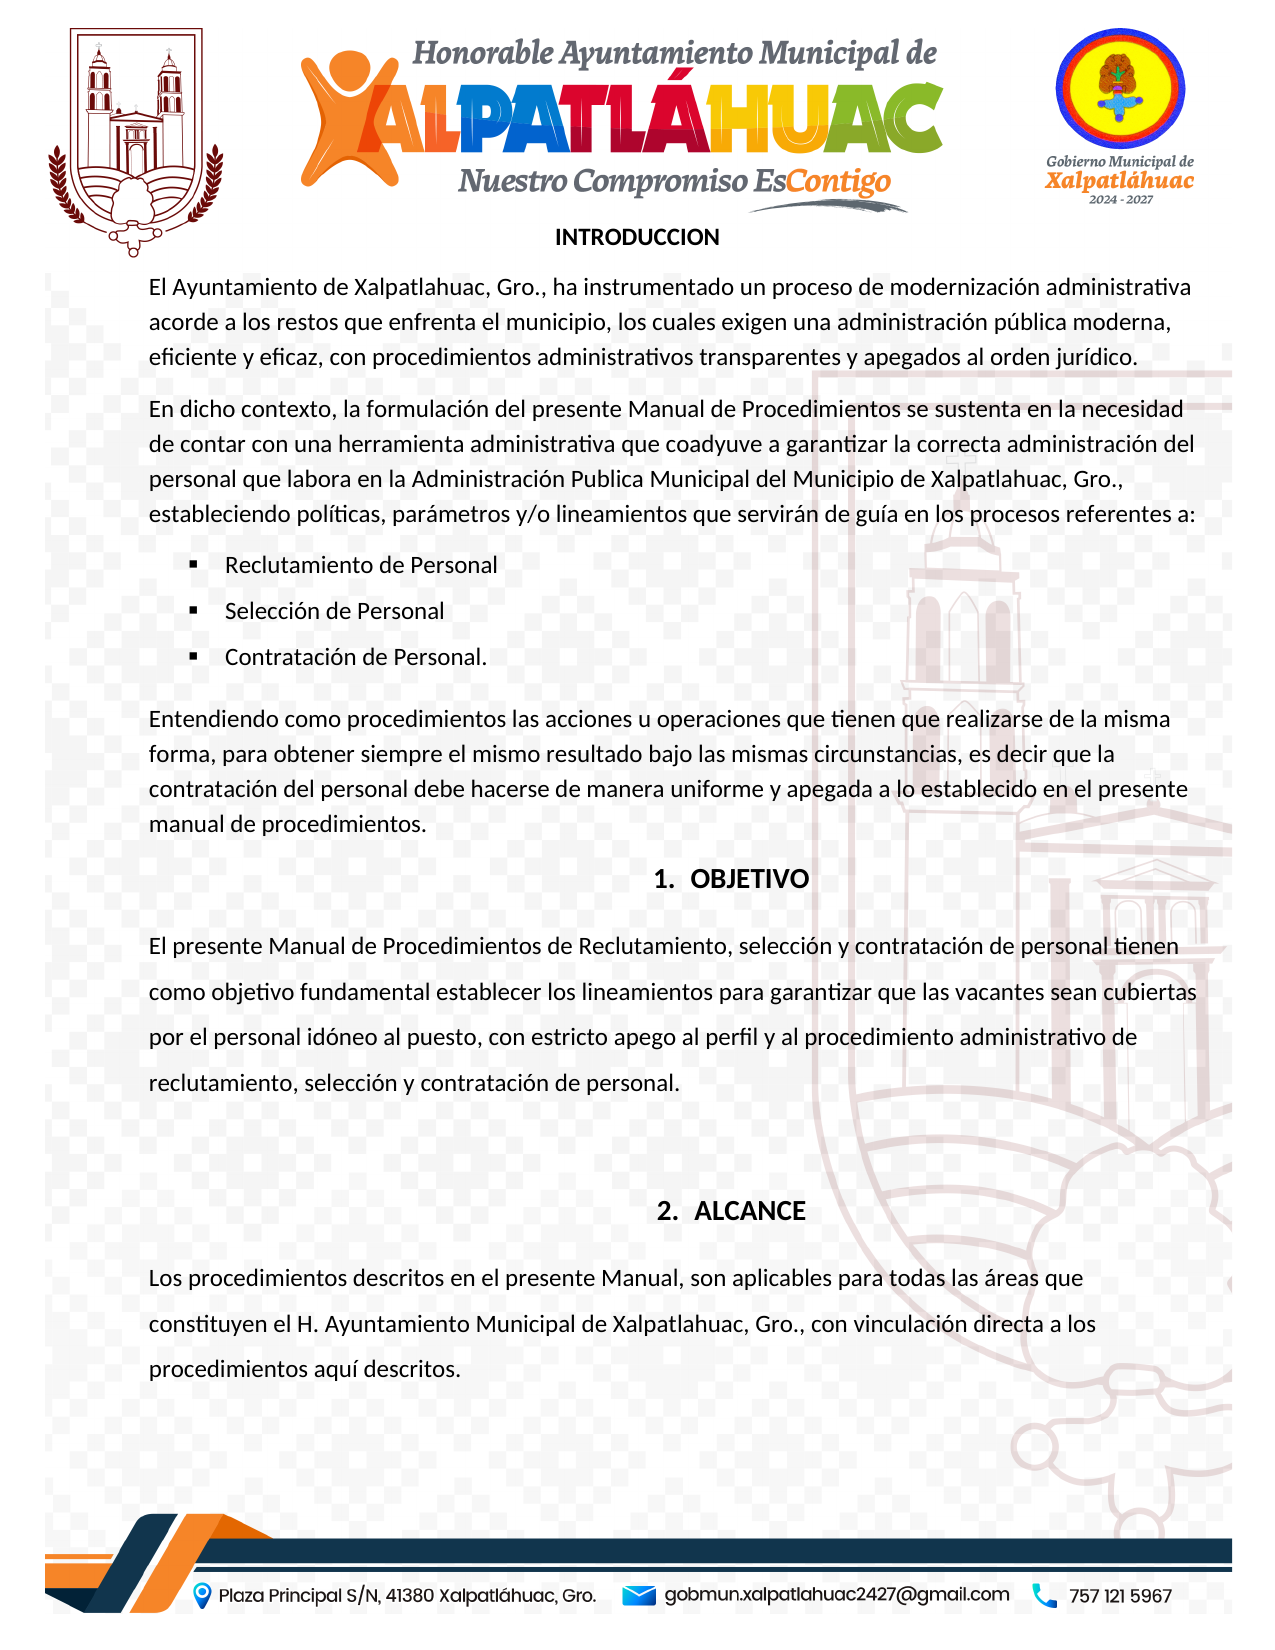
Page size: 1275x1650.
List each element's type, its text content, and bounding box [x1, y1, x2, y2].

list Contratación de Personal. [187, 641, 1200, 671]
text En dicho contexto, la formulación del presente Manual de Procedimientos se sustenta en la necesidad de contar con una herramienta administrativa que coadyuve a garantizar la correcta administración del personal que labora en la Administración Publica Municipal del Municipio de Xalpatlahuac, Gro., estableciendo políticas, parámetros y/o lineamientos que servirán de guía en los procesos referentes a: [149, 393, 1200, 528]
text INTRODUCCION [75, 222, 1200, 252]
text El Ayuntamiento de Xalpatlahuac, Gro., ha instrumentado un proceso de modernización administrativa acorde a los restos que enfrenta el municipio, los cuales exigen una administración pública moderna, eficiente y eficaz, con procedimientos administrativos transparentes y apegados al orden jurídico. [149, 271, 1200, 372]
list Reclutamiento de Personal [187, 549, 1200, 580]
list ALCANCE [262, 1192, 1200, 1228]
text Entendiendo como procedimientos las acciones u operaciones que tienen que realizarse de la misma forma, para obtener siempre el mismo resultado bajo las mismas circunstancias, es decir que la contratación del personal debe hacerse de manera uniforme y apegada a lo establecido en el presente manual de procedimientos. [149, 703, 1200, 839]
text Los procedimientos descritos en el presente Manual, son aplicables para todas las áreas que constituyen el H. Ayuntamiento Municipal de Xalpatlahuac, Gro., con vinculación directa a los procedimientos aquí descritos. [149, 1262, 1200, 1384]
list Selección de Personal [187, 595, 1200, 626]
list OBJETIVO [262, 860, 1200, 896]
text El presente Manual de Procedimientos de Reclutamiento, selección y contratación de personal tienen como objetivo fundamental establecer los lineamientos para garantizar que las vacantes sean cubiertas por el personal idóneo al puesto, con estricto apego al perfil y al procedimiento administrativo de reclutamiento, selección y contratación de personal. [149, 930, 1200, 1098]
picture [45, 28, 1233, 1614]
